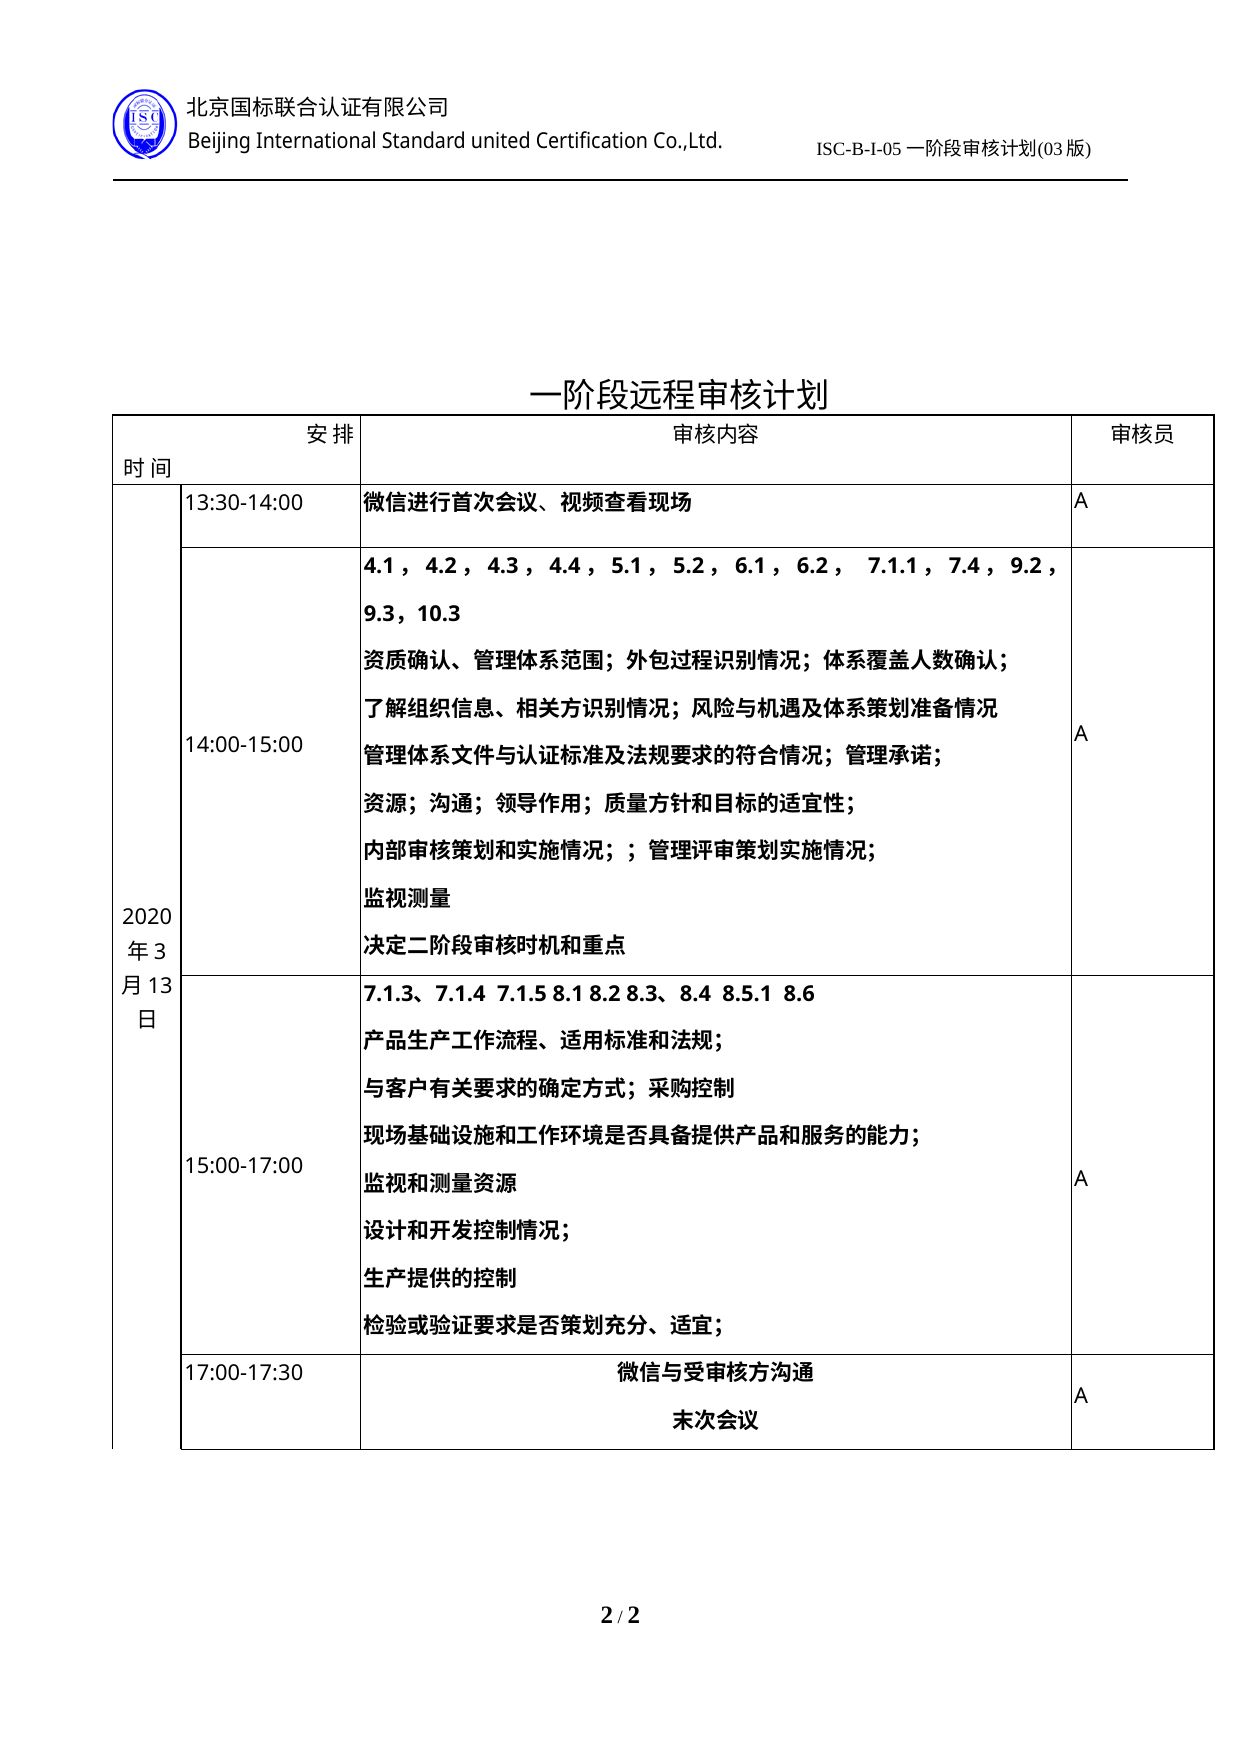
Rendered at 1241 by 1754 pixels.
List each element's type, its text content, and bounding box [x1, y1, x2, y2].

table_cell 微信进行首次会议、视频查看现场 [361, 485, 1071, 547]
table_cell A [1072, 976, 1213, 1354]
table_cell 微信与受审核方沟通 末次会议 [361, 1355, 1071, 1448]
table_header 安 排 时 间 [113, 416, 360, 484]
table_cell 17:00-17:30 [182, 1355, 360, 1448]
table_cell 2020年3月13日 [113, 485, 180, 1448]
table_header 审核内容 [361, 416, 1071, 484]
table_cell 7.1.3、7.1.4 7.1.5 8.1 8.2 8.3、8.4 8.5.1 8.6 产品生产工作流程、适用标准和法规； 与客户有关要求的确定方式；采购控制 现场基础设施和工作环境是否具备提供产品和服务的能力； 监视和测量资源 设计和开发控制情况； 生产提供的控制 检验或验证要求是否策划充分、适宜； [361, 976, 1071, 1354]
table_cell 13:30-14:00 [182, 485, 360, 547]
table_cell A [1072, 548, 1213, 974]
table_header 审核员 [1072, 416, 1213, 484]
table_cell A [1072, 485, 1213, 547]
table_cell 14:00-15:00 [182, 548, 360, 974]
table_cell 4.1，4.2，4.3，4.4，5.1，5.2，6.1，6.2， 7.1.1，7.4，9.2， 9.3，10.3 资质确认、管理体系范围；外包过程识别情况；体系覆盖人数确认； 了解组织信息、相关方识别情况；风险与机遇及体系策划准备情况 管理体系文件与认证标准及法规要求的符合情况；管理承诺； 资源；沟通；领导作用；质量方针和目标的适宜性； 内部审核策划和实施情况；；管理评审策划实施情况； 监视测量 决定二阶段审核时机和重点 [361, 548, 1071, 974]
text 一阶段远程审核计划 [112, 381, 1128, 414]
table_cell A [1072, 1355, 1213, 1448]
picture [112, 89, 180, 158]
table_cell 15:00-17:00 [182, 976, 360, 1354]
